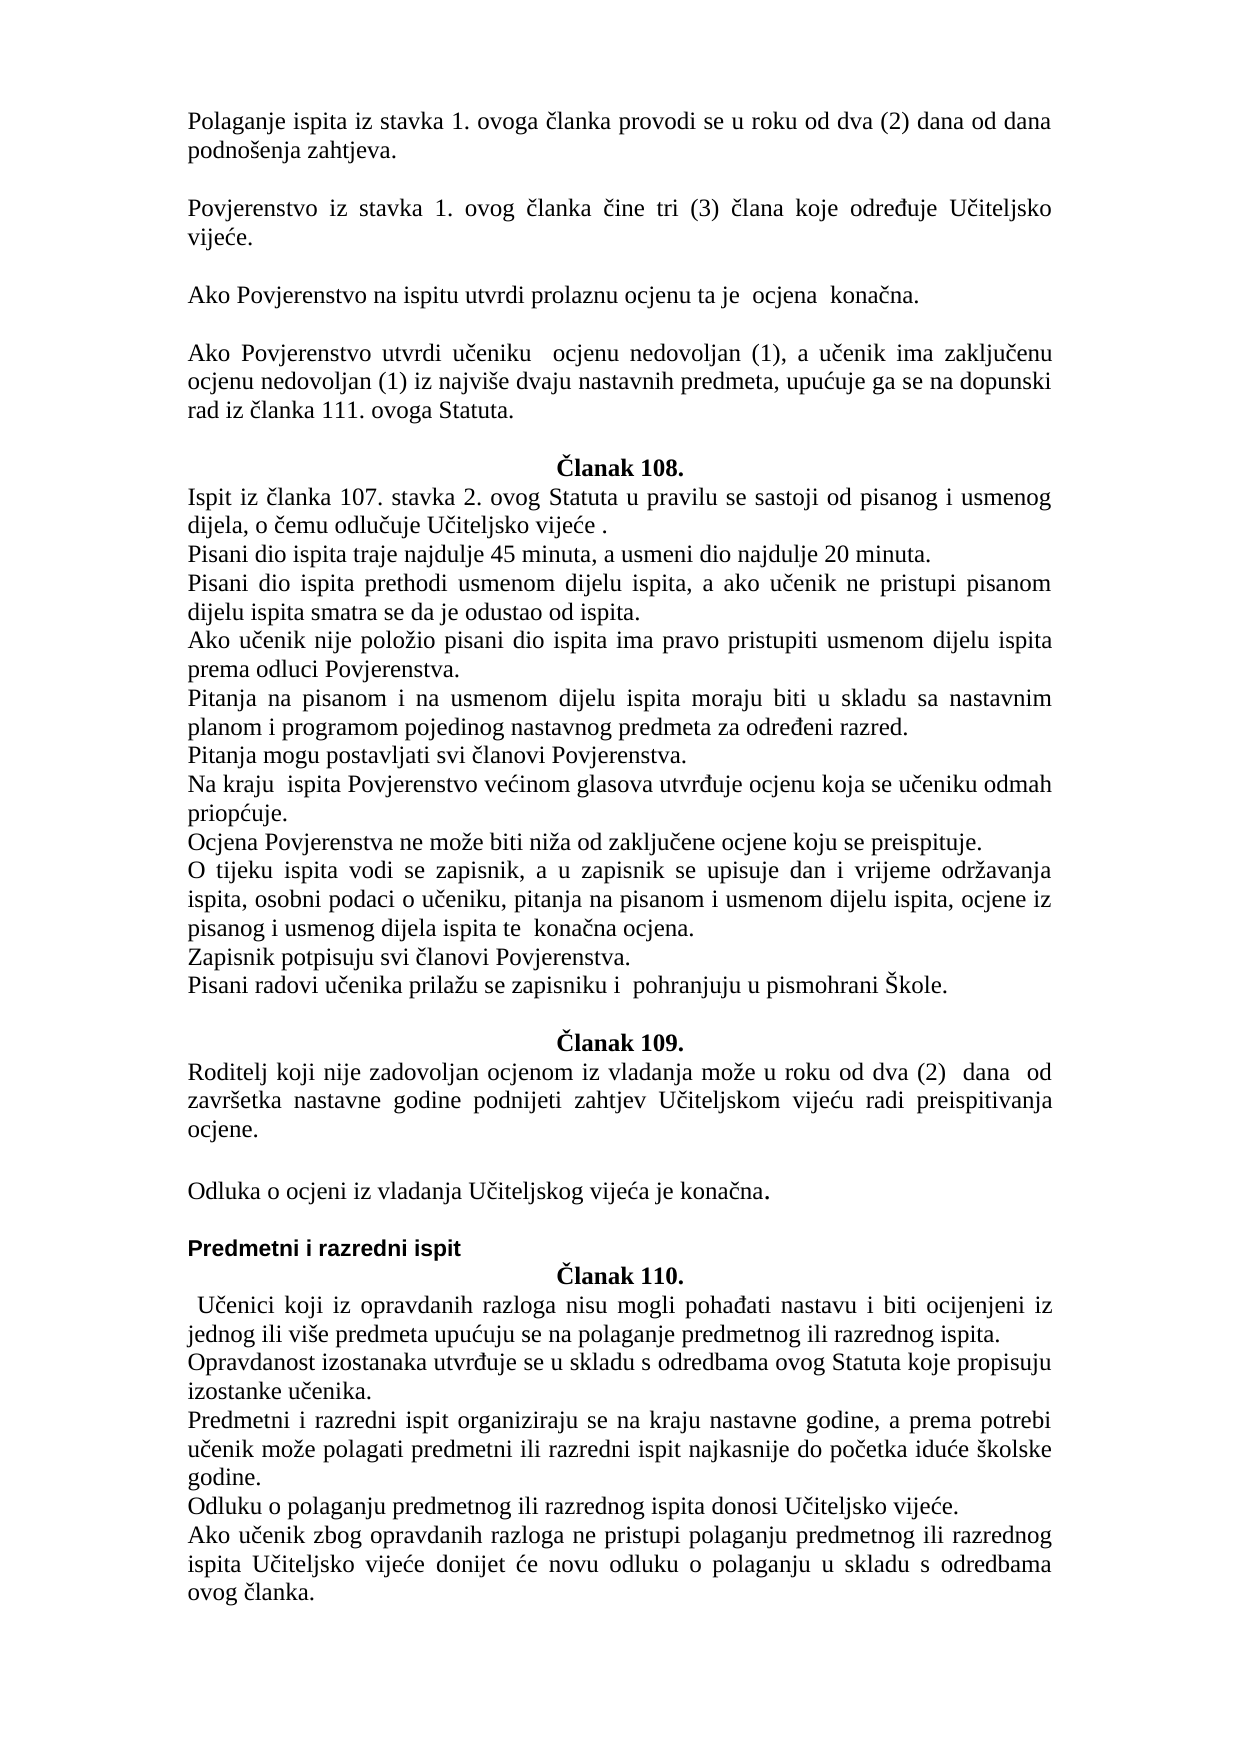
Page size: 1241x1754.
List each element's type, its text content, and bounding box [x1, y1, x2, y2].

text Pisani dio ispita traje najdulje 45 minuta, a usmeni dio najdulje 20 minuta. [187, 539, 1053, 568]
text Pisani dio ispita prethodi usmenom dijelu ispita, a ako učenik ne pristupi pisanom dijelu ispita smatra se da je odustao od ispita. [187, 568, 1053, 626]
text Ispit iz članka 107. stavka 2. ovog Statuta u pravilu se sastoji od pisanog i usmenog dijela, o čemu odlučuje Učiteljsko vijeće . [187, 482, 1053, 539]
text Pitanja na pisanom i na usmenom dijelu ispita moraju biti u skladu sa nastavnim planom i programom pojedinog nastavnog predmeta za određeni razred. [187, 683, 1053, 741]
text Opravdanost izostanaka utvrđuje se u skladu s odredbama ovog Statuta koje propisuju izostanke učenika. [187, 1347, 1053, 1405]
text Članak 109. [187, 1028, 1053, 1057]
text Na kraju ispita Povjerenstvo većinom glasova utvrđuje ocjenu koja se učeniku odmah priopćuje. [187, 769, 1053, 827]
text Zapisnik potpisuju svi članovi Povjerenstva. [187, 942, 1053, 971]
text Povjerenstvo iz stavka 1. ovog članka čine tri (3) člana koje određuje Učiteljsko vijeće. [187, 193, 1053, 251]
text Ako učenik nije položio pisani dio ispita ima pravo pristupiti usmenom dijelu ispita prema odluci Povjerenstva. [187, 626, 1053, 683]
text Odluka o ocjeni iz vladanja Učiteljskog vijeća je konačna. [187, 1172, 1053, 1206]
text Roditelj koji nije zadovoljan ocjenom iz vladanja može u roku od dva (2) dana od završetka nastavne godine podnijeti zahtjev Učiteljskom vijeću radi preispitivanja ocjene. [187, 1057, 1053, 1143]
text Ako Povjerenstvo utvrdi učeniku ocjenu nedovoljan (1), a učenik ima zaključenu ocjenu nedovoljan (1) iz najviše dvaju nastavnih predmeta, upućuje ga se na dopunski rad iz članka 111. ovoga Statuta. [187, 338, 1053, 424]
text Pitanja mogu postavljati svi članovi Povjerenstva. [187, 741, 1053, 769]
text Polaganje ispita iz stavka 1. ovoga članka provodi se u roku od dva (2) dana od dana podnošenja zahtjeva. [187, 106, 1053, 164]
text Predmetni i razredni ispit [187, 1235, 1053, 1261]
text Ocjena Povjerenstva ne može biti niža od zaključene ocjene koju se preispituje. [187, 827, 1053, 856]
text Pisani radovi učenika prilažu se zapisniku i pohranjuju u pismohrani Škole. [187, 971, 1053, 999]
text Odluku o polaganju predmetnog ili razrednog ispita donosi Učiteljsko vijeće. [187, 1491, 1053, 1520]
text Ako Povjerenstvo na ispitu utvrdi prolaznu ocjenu ta je ocjena konačna. [187, 280, 1053, 308]
text Ako učenik zbog opravdanih razloga ne pristupi polaganju predmetnog ili razrednog ispita Učiteljsko vijeće donijet će novu odluku o polaganju u skladu s odredbama ovog članka. [187, 1520, 1053, 1606]
text Učenici koji iz opravdanih razloga nisu mogli pohađati nastavu i biti ocijenjeni iz jednog ili više predmeta upućuju se na polaganje predmetnog ili razrednog ispita. [187, 1290, 1053, 1347]
text Predmetni i razredni ispit organiziraju se na kraju nastavne godine, a prema potrebi učenik može polagati predmetni ili razredni ispit najkasnije do početka iduće školske godine. [187, 1405, 1053, 1491]
text Članak 108. [187, 453, 1053, 482]
text O tijeku ispita vodi se zapisnik, a u zapisnik se upisuje dan i vrijeme održavanja ispita, osobni podaci o učeniku, pitanja na pisanom i usmenom dijelu ispita, ocjene iz pisanog i usmenog dijela ispita te konačna ocjena. [187, 856, 1053, 942]
text Članak 110. [187, 1261, 1053, 1290]
